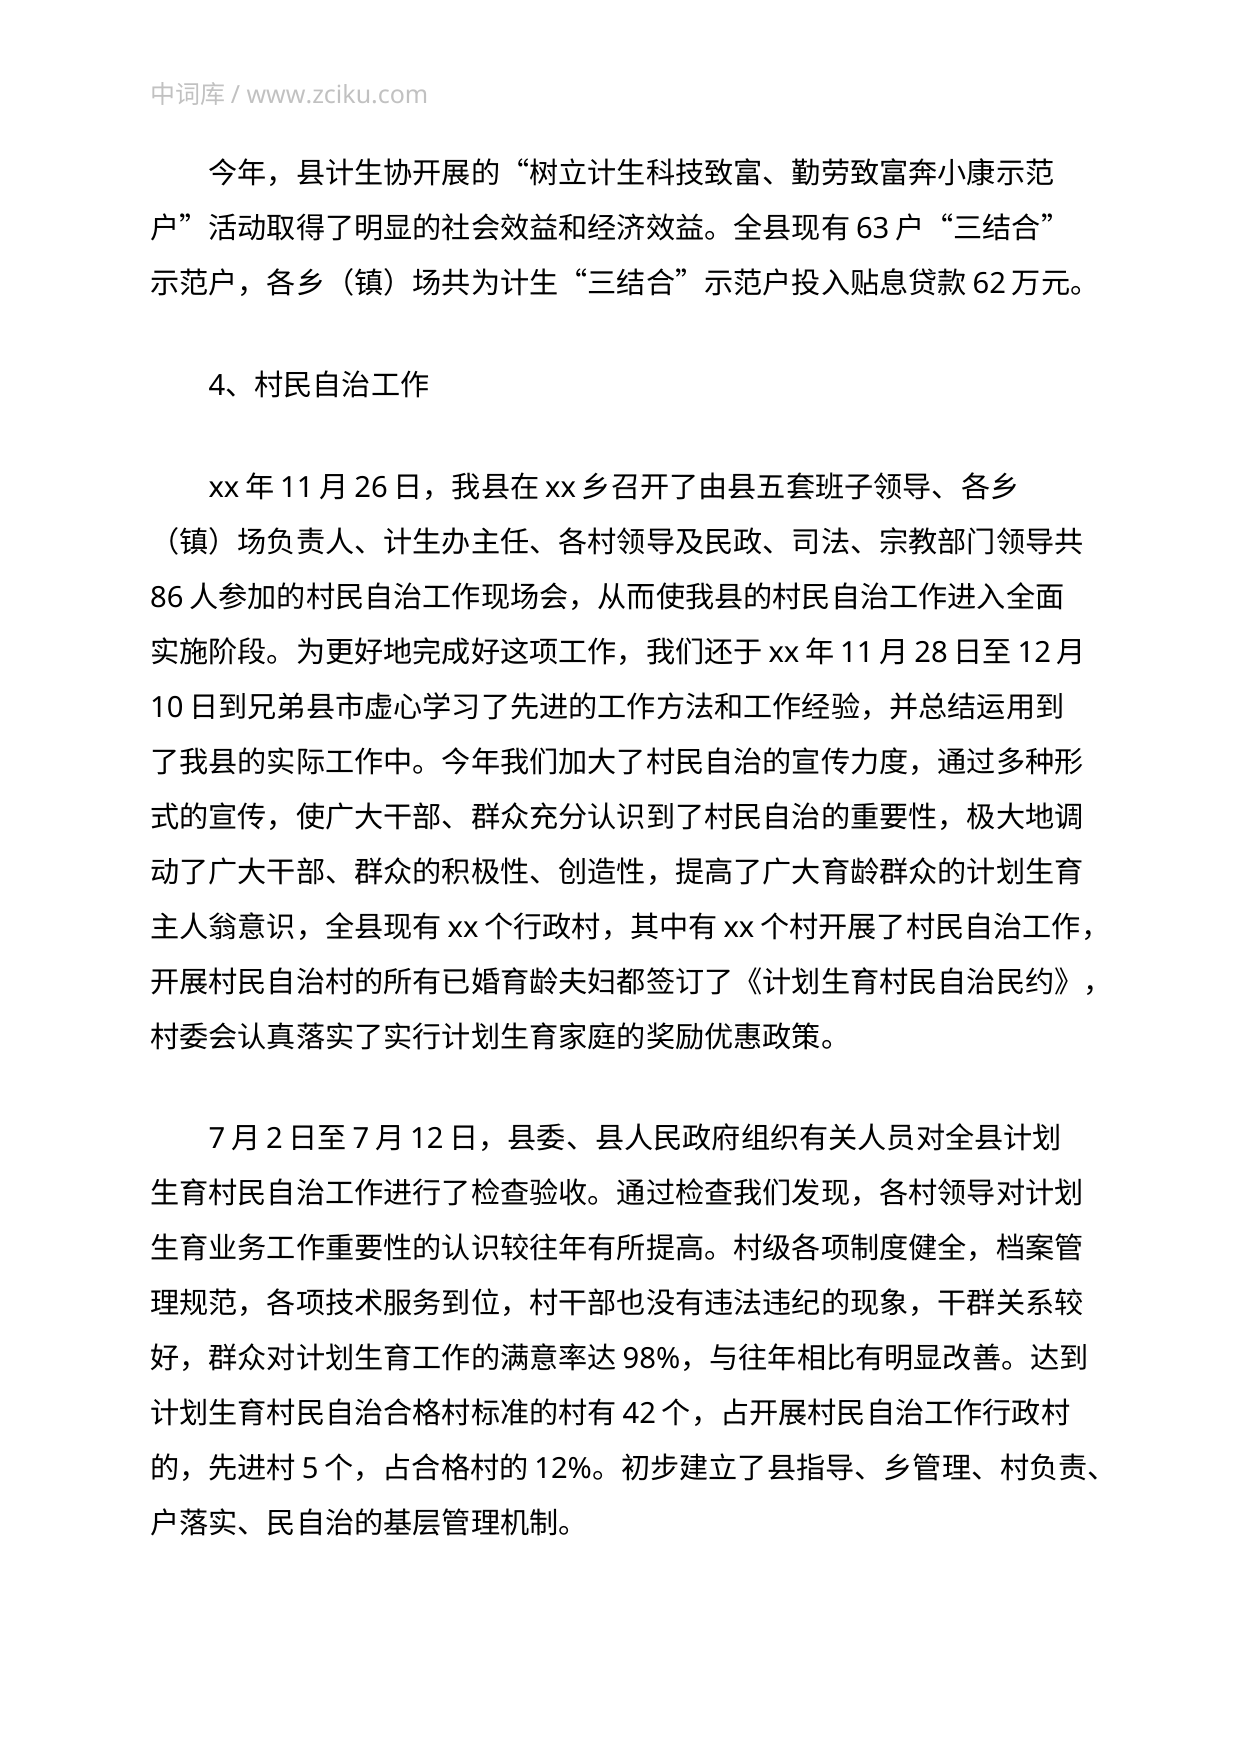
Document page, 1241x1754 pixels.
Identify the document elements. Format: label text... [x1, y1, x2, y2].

text xx年11月26日，我县在xx乡召开了由县五套班子领导、各乡（镇）场负责人、计生办主任、各村领导及民政、司法、宗教部门领导共86人参加的村民自治工作现场会，从而使我县的村民自治工作进入全面实施阶段。为更好地完成好这项工作，我们还于xx年11月28日至12月10日到兄弟县市虚心学习了先进的工作方法和工作经验，并总结运用到了我县的实际工作中。今年我们加大了村民自治的宣传力度，通过多种形式的宣传，使广大干部、群众充分认识到了村民自治的重要性，极大地调动了广大干部、群众的积极性、创造性，提高了广大育龄群众的计划生育主人翁意识，全县现有xx个行政村，其中有xx个村开展了村民自治工作，开展村民自治村的所有已婚育龄夫妇都签订了《计划生育村民自治民约》，村委会认真落实了实行计划生育家庭的奖励优惠政策。 [150, 464, 1090, 1056]
text 4、村民自治工作 [150, 362, 1090, 404]
text 7月2日至7月12日，县委、县人民政府组织有关人员对全县计划生育村民自治工作进行了检查验收。通过检查我们发现，各村领导对计划生育业务工作重要性的认识较往年有所提高。村级各项制度健全，档案管理规范，各项技术服务到位，村干部也没有违法违纪的现象，干群关系较好，群众对计划生育工作的满意率达98%，与往年相比有明显改善。达到计划生育村民自治合格村标准的村有42个，占开展村民自治工作行政村的，先进村5个，占合格村的12%。初步建立了县指导、乡管理、村负责、户落实、民自治的基层管理机制。 [150, 1115, 1090, 1542]
text 今年，县计生协开展的“树立计生科技致富、勤劳致富奔小康示范户”活动取得了明显的社会效益和经济效益。全县现有63户“三结合”示范户，各乡（镇）场共为计生“三结合”示范户投入贴息贷款62万元。 [150, 150, 1090, 302]
